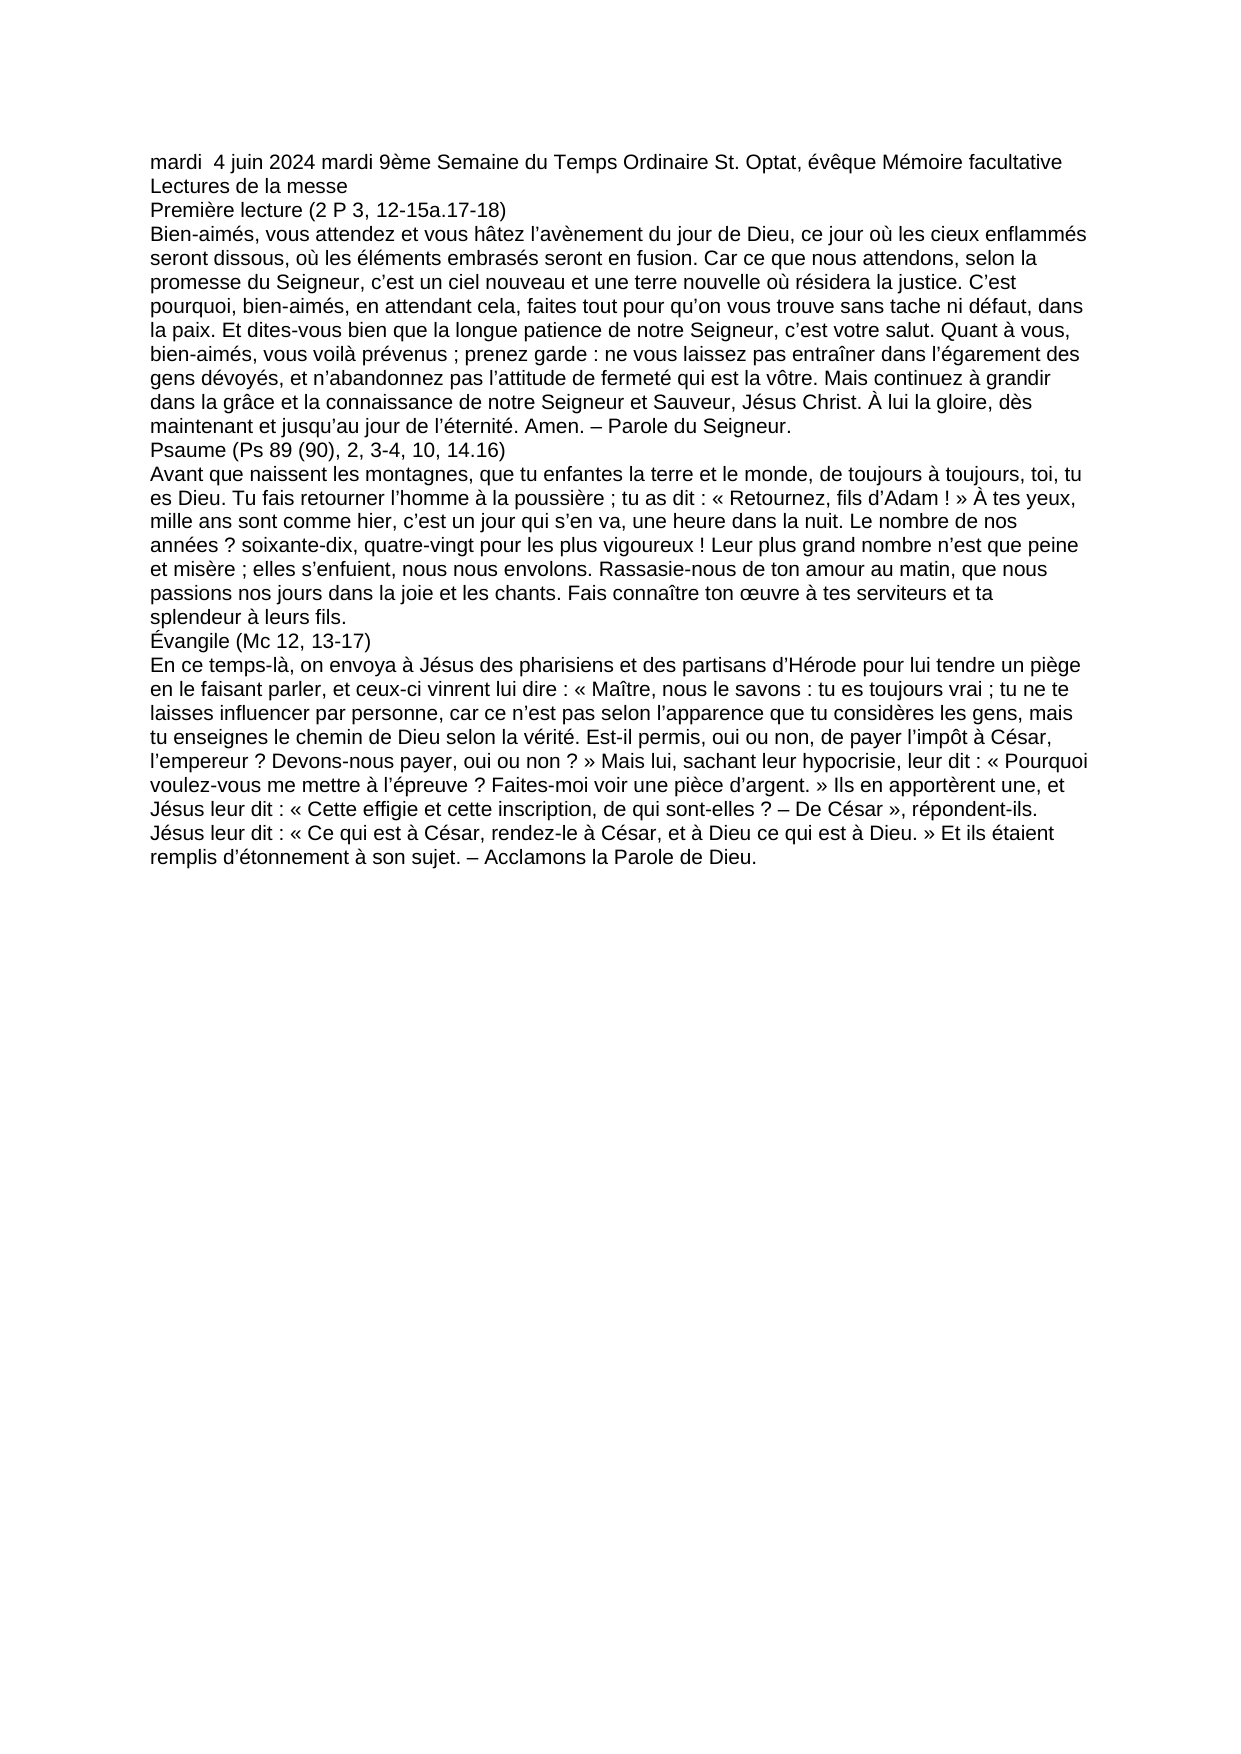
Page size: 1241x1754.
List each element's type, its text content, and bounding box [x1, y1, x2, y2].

text En ce temps-là, on envoya à Jésus des pharisiens et des partisans d’Hérode pour lui tendre un piège en le faisant parler, et ceux-ci vinrent lui dire : « Maître, nous le savons : tu es toujours vrai ; tu ne te laisses influencer par personne, car ce n’est pas selon l’apparence que tu considères les gens, mais tu enseignes le chemin de Dieu selon la vérité. Est-il permis, oui ou non, de payer l’impôt à César, l’empereur ? Devons-nous payer, oui ou non ? » Mais lui, sachant leur hypocrisie, leur dit : « Pourquoi voulez-vous me mettre à l’épreuve ? Faites-moi voir une pièce d’argent. » Ils en apportèrent une, et Jésus leur dit : « Cette effigie et cette inscription, de qui sont-elles ? – De César », répondent-ils. Jésus leur dit : « Ce qui est à César, rendez-le à César, et à Dieu ce qui est à Dieu. » Et ils étaient remplis d’étonnement à son sujet. – Acclamons la Parole de Dieu. [150, 653, 1090, 869]
text Avant que naissent les montagnes, que tu enfantes la terre et le monde, de toujours à toujours, toi, tu es Dieu. Tu fais retourner l’homme à la poussière ; tu as dit : « Retournez, fils d’Adam ! » À tes yeux, mille ans sont comme hier, c’est un jour qui s’en va, une heure dans la nuit. Le nombre de nos années ? soixante-dix, quatre-vingt pour les plus vigoureux ! Leur plus grand nombre n’est que peine et misère ; elles s’enfuient, nous nous envolons. Rassasie-nous de ton amour au matin, que nous passions nos jours dans la joie et les chants. Fais connaître ton œuvre à tes serviteurs et ta splendeur à leurs fils. [150, 461, 1090, 629]
text Bien-aimés, vous attendez et vous hâtez l’avènement du jour de Dieu, ce jour où les cieux enflammés seront dissous, où les éléments embrasés seront en fusion. Car ce que nous attendons, selon la promesse du Seigneur, c’est un ciel nouveau et une terre nouvelle où résidera la justice. C’est pourquoi, bien-aimés, en attendant cela, faites tout pour qu’on vous trouve sans tache ni défaut, dans la paix. Et dites-vous bien que la longue patience de notre Seigneur, c’est votre salut. Quant à vous, bien-aimés, vous voilà prévenus ; prenez garde : ne vous laissez pas entraîner dans l’égarement des gens dévoyés, et n’abandonnez pas l’attitude de fermeté qui est la vôtre. Mais continuez à grandir dans la grâce et la connaissance de notre Seigneur et Sauveur, Jésus Christ. À lui la gloire, dès maintenant et jusqu’au jour de l’éternité. Amen. – Parole du Seigneur. [150, 222, 1090, 437]
